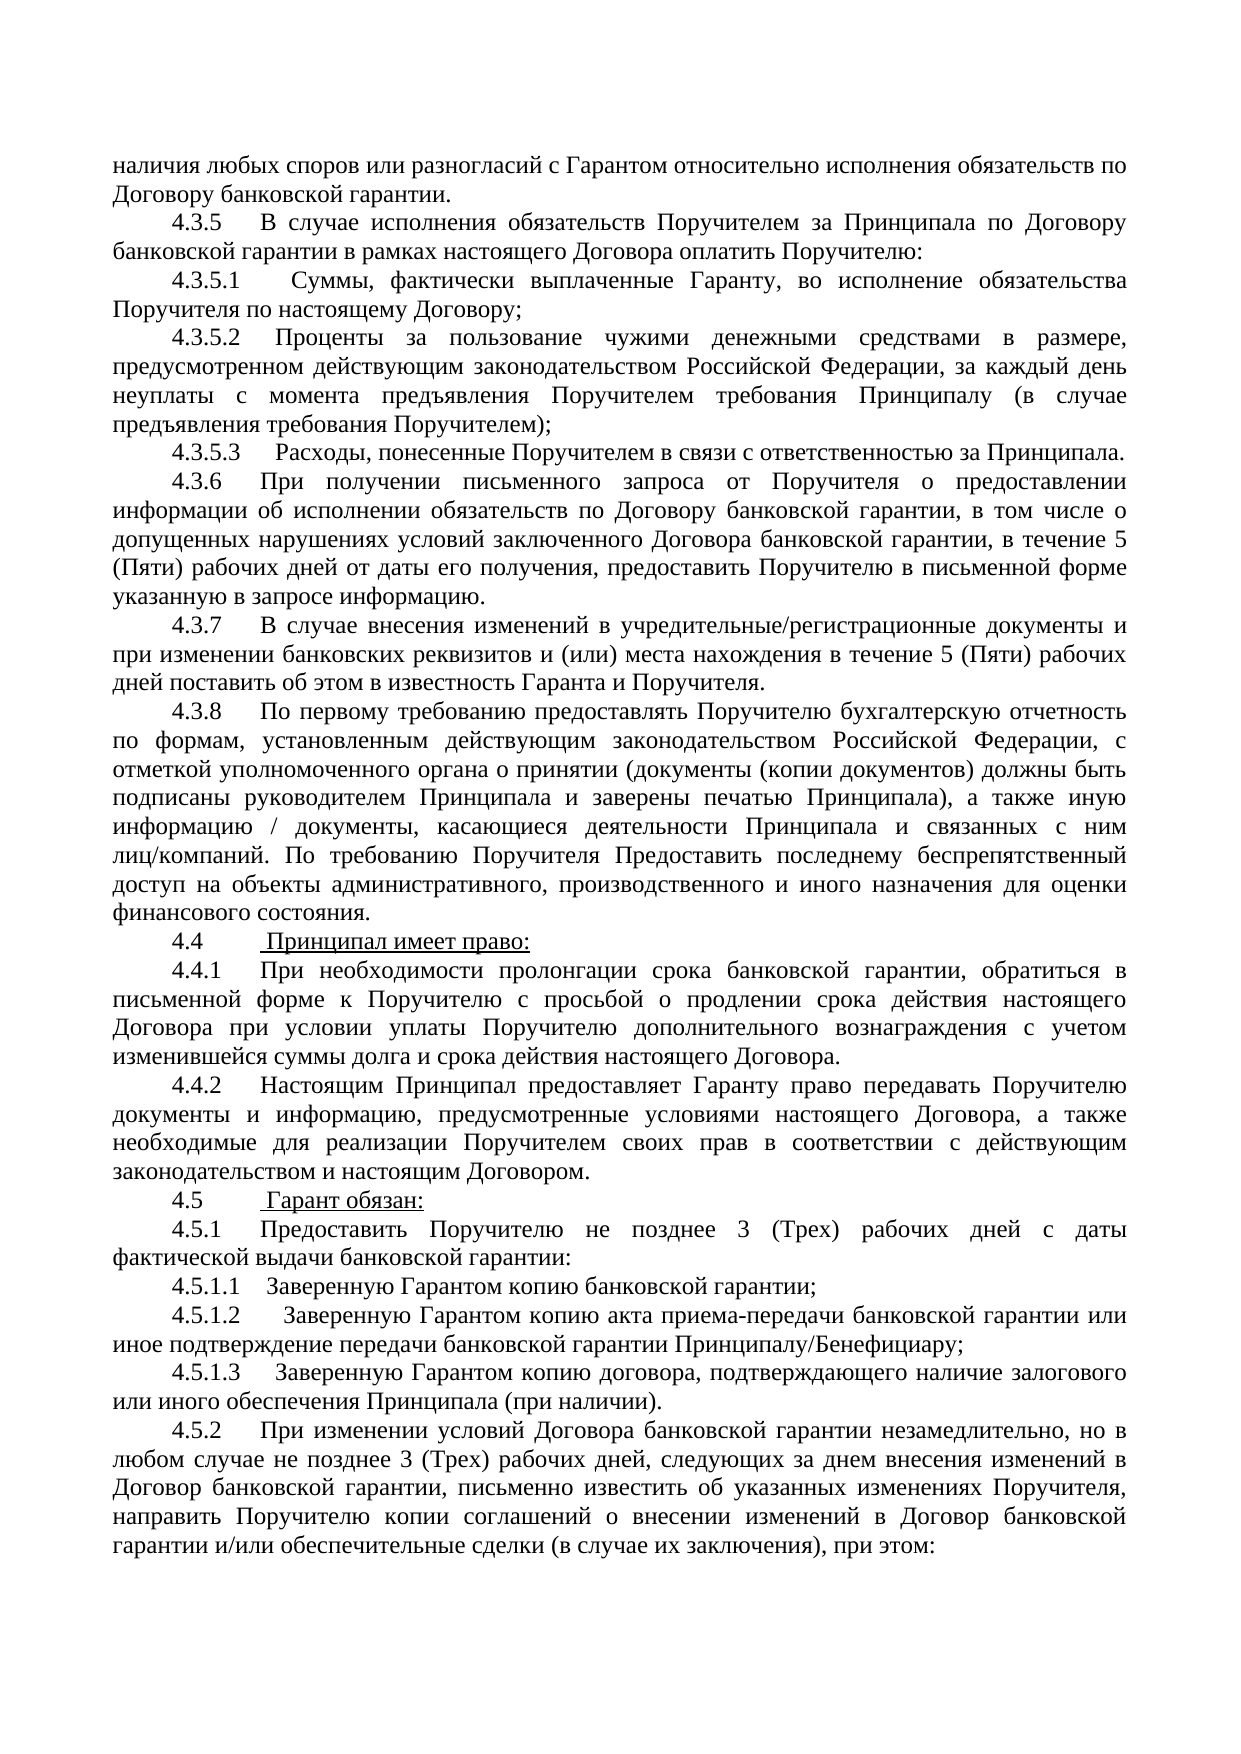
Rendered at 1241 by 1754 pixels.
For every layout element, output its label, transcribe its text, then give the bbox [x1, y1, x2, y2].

list Суммы, фактически выплаченные Гаранту, во исполнение обязательства Поручителя по настоящему Договору; [112, 265, 1128, 322]
list По первому требованию предоставлять Поручителю бухгалтерскую отчетность по формам, установленным действующим законодательством Российской Федерации, с отметкой уполномоченного органа о принятии (документы (копии документов) должны быть подписаны руководителем Принципала и заверены печатью Принципала), а также иную информацию / документы, касающиеся деятельности Принципала и связанных с ним лиц/компаний. По требованию Поручителя Предоставить последнему беспрепятственный доступ на объекты административного, производственного и иного назначения для оценки финансового состояния. [112, 696, 1128, 926]
list Гарант обязан: [112, 1185, 1128, 1214]
list Заверенную Гарантом копию договора, подтверждающего наличие залогового или иного обеспечения Принципала (при наличии). [112, 1357, 1128, 1415]
list При изменении условий Договора банковской гарантии незамедлительно, но в любом случае не позднее 3 (Трех) рабочих дней, следующих за днем внесения изменений в Договор банковской гарантии, письменно известить об указанных изменениях Поручителя, направить Поручителю копии соглашений о внесении изменений в Договор банковской гарантии и/или обеспечительные сделки (в случае их заключения), при этом: [112, 1415, 1128, 1559]
list Принципал имеет право: [112, 926, 1128, 955]
list Заверенную Гарантом копию банковской гарантии; [112, 1271, 1128, 1300]
list При получении письменного запроса от Поручителя о предоставлении информации об исполнении обязательств по Договору банковской гарантии, в том числе о допущенных нарушениях условий заключенного Договора банковской гарантии, в течение 5 (Пяти) рабочих дней от даты его получения, предоставить Поручителю в письменной форме указанную в запросе информацию. [112, 466, 1128, 610]
list Настоящим Принципал предоставляет Гаранту право передавать Поручителю документы и информацию, предусмотренные условиями настоящего Договора, а также необходимые для реализации Поручителем своих прав в соответствии с действующим законодательством и настоящим Договором. [112, 1070, 1128, 1185]
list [112, 150, 1128, 207]
list В случае исполнения обязательств Поручителем за Принципала по Договору банковской гарантии в рамках настоящего Договора оплатить Поручителю: [112, 207, 1128, 265]
list Заверенную Гарантом копию акта приема-передачи банковской гарантии или иное подтверждение передачи банковской гарантии Принципалу/Бенефициару; [112, 1300, 1128, 1357]
list Расходы, понесенные Поручителем в связи с ответственностью за Принципала. [112, 437, 1128, 466]
list Предоставить Поручителю не позднее 3 (Трех) рабочих дней с даты фактической выдачи банковской гарантии: [112, 1214, 1128, 1271]
list В случае внесения изменений в учредительные/регистрационные документы и при изменении банковских реквизитов и (или) места нахождения в течение 5 (Пяти) рабочих дней поставить об этом в известность Гаранта и Поручителя. [112, 610, 1128, 696]
list При необходимости пролонгации срока банковской гарантии, обратиться в письменной форме к Поручителю с просьбой о продлении срока действия настоящего Договора при условии уплаты Поручителю дополнительного вознаграждения с учетом изменившейся суммы долга и срока действия настоящего Договора. [112, 955, 1128, 1070]
list Проценты за пользование чужими денежными средствами в размере, предусмотренном действующим законодательством Российской Федерации, за каждый день неуплаты с момента предъявления Поручителем требования Принципалу (в случае предъявления требования Поручителем); [112, 322, 1128, 437]
